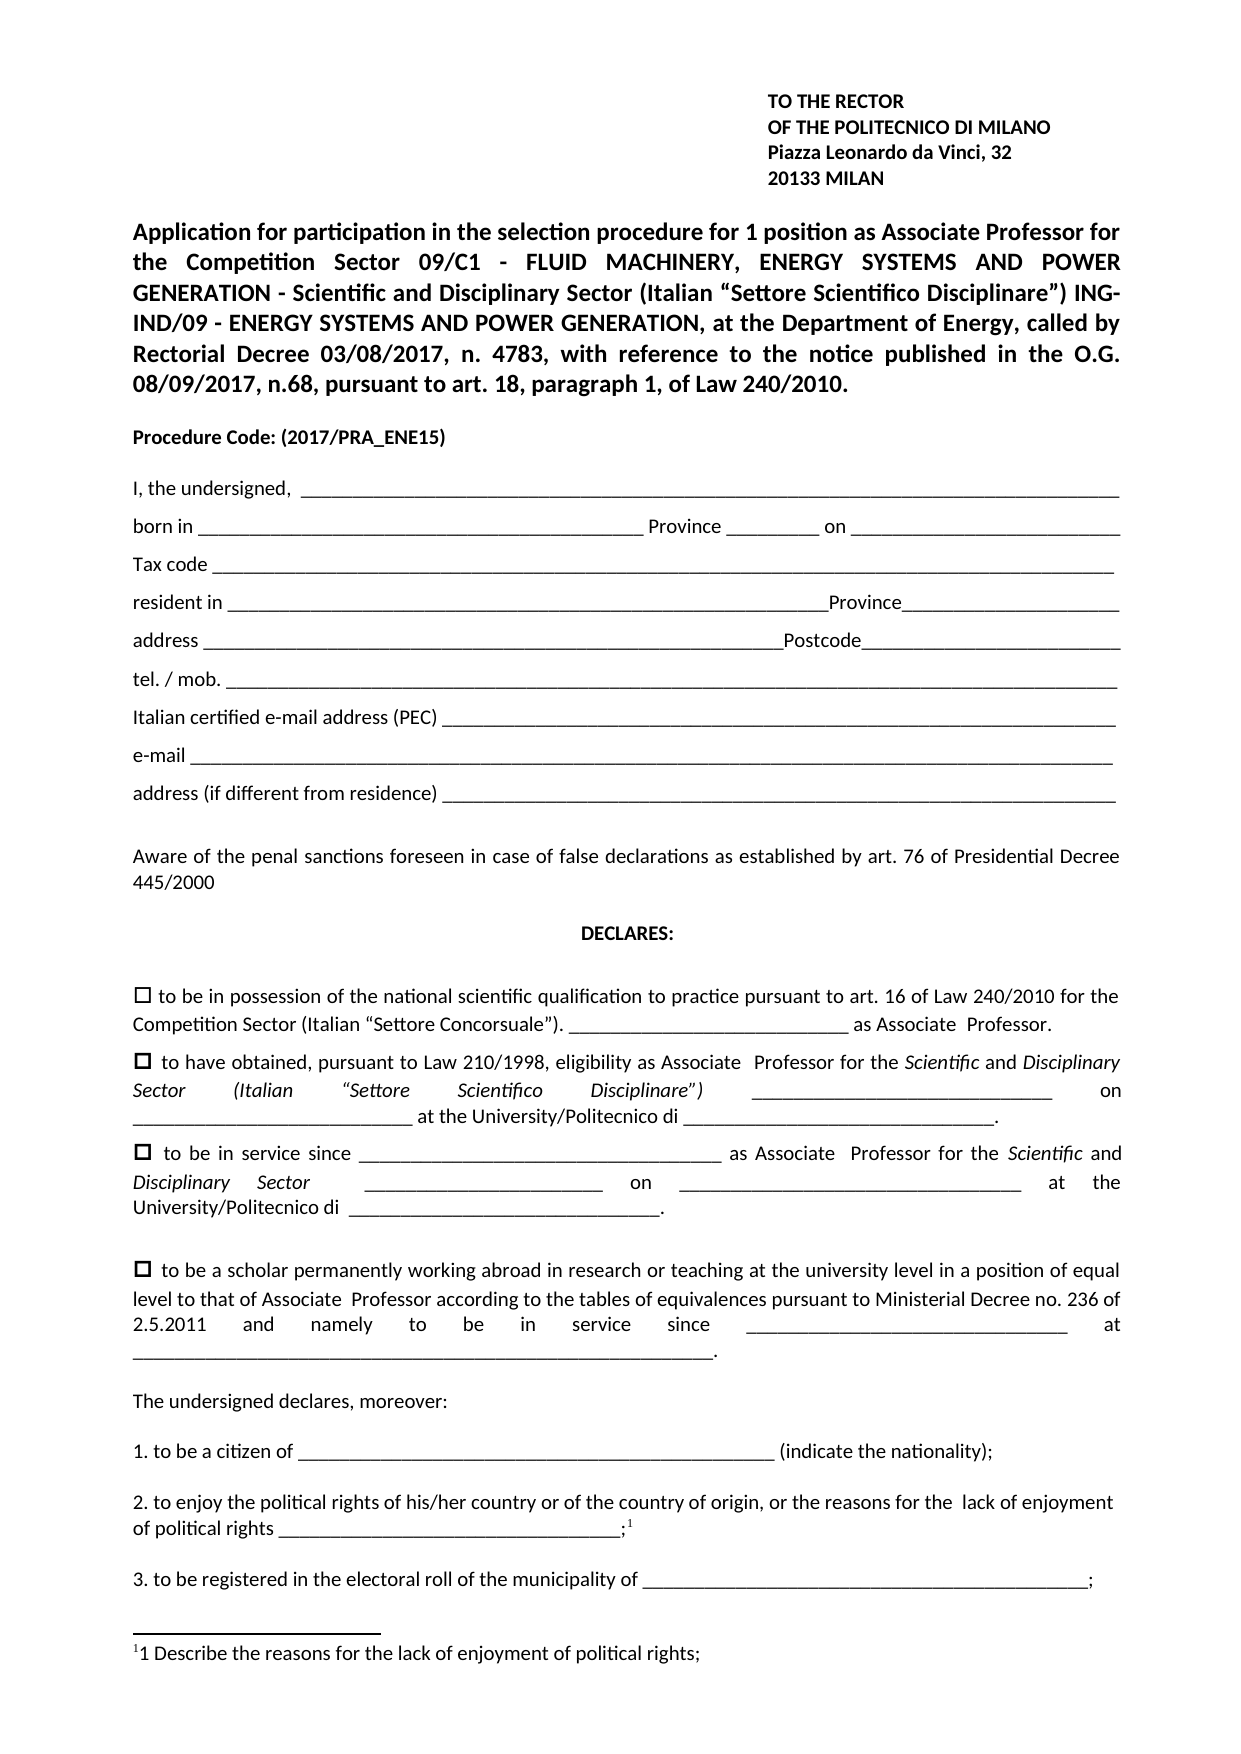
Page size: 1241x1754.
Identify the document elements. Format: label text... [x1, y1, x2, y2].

text Tax code _______________________________________________________________________________________ [133, 551, 1122, 577]
text resident in __________________________________________________________Province_____________________ [133, 589, 1122, 615]
text tel. / mob. ______________________________________________________________________________________ [133, 666, 1122, 691]
text The undersigned declares, moreover: [133, 1388, 1122, 1413]
text Italian certified e-mail address (PEC) _________________________________________________________________ [133, 704, 1122, 729]
text □ to be a scholar permanently working abroad in research or teaching at the university level in a position of equal level to that of Associate Professor according to the tables of equivalences pursuant to Ministerial Decree no. 236 of 2.5.2011 and namely to be in service since _______________________________ at ________________________________________________________. [133, 1245, 1122, 1362]
text Procedure Code: (2017/PRA_ENE15) [133, 424, 1122, 450]
text □ to be in service since ___________________________________ as Associate Professor for the Scientific and Disciplinary Sector _______________________ on _________________________________ at the University/Politecnico di ______________________________. [133, 1128, 1122, 1220]
text TO THE RECTOR [133, 89, 1122, 114]
text 3. to be registered in the electoral roll of the municipality of ___________________________________________; [133, 1566, 1122, 1591]
text DECLARES: [133, 920, 1122, 945]
text Application for participation in the selection procedure for 1 position as Associate Professor for the Competition Sector 09/C1 - FLUID MACHINERY, ENERGY SYSTEMS AND POWER GENERATION - Scientific and Disciplinary Sector (Italian “Settore Scientifico Disciplinare”) ING-IND/09 - ENERGY SYSTEMS AND POWER GENERATION, at the Department of Energy, called by Rectorial Decree 03/08/2017, n. 4783, with reference to the notice published in the O.G. 08/09/2017, n.68, pursuant to art. 18, paragraph 1, of Law 240/2010. [133, 216, 1122, 399]
text address (if different from residence) _________________________________________________________________ [133, 780, 1122, 806]
text 20133 MILAN [133, 165, 1122, 190]
text Piazza Leonardo da Vinci, 32 [133, 139, 1122, 165]
text e-mail _________________________________________________________________________________________ [133, 742, 1122, 767]
text 1. to be a citizen of ______________________________________________ (indicate the nationality); [133, 1439, 1122, 1464]
text address ________________________________________________________Postcode_________________________ [133, 628, 1122, 653]
text 2. to enjoy the political rights of his/her country or of the country of origin, or the reasons for the lack of enjoyment of political rights _________________________________; [133, 1489, 1122, 1540]
text □ to have obtained, pursuant to Law 210/1998, eligibility as Associate Professor for the Scientific and Disciplinary Sector (Italian “Settore Scientifico Disciplinare”) _____________________________ on ___________________________ at the University/Politecnico di ______________________________. [133, 1037, 1122, 1128]
text Aware of the penal sanctions foreseen in case of false declarations as established by art. 76 of Presidential Decree 445/2000 [133, 844, 1122, 894]
text OF THE POLITECNICO DI MILANO [133, 114, 1122, 139]
text born in ___________________________________________ Province _________ on __________________________ [133, 513, 1122, 539]
text □ to be in possession of the national scientific qualification to practice pursuant to art. 16 of Law 240/2010 for the Competition Sector (Italian “Settore Concorsuale”). ___________________________ as Associate Professor. [133, 971, 1122, 1037]
text I, the undersigned, _______________________________________________________________________________ [133, 475, 1122, 501]
